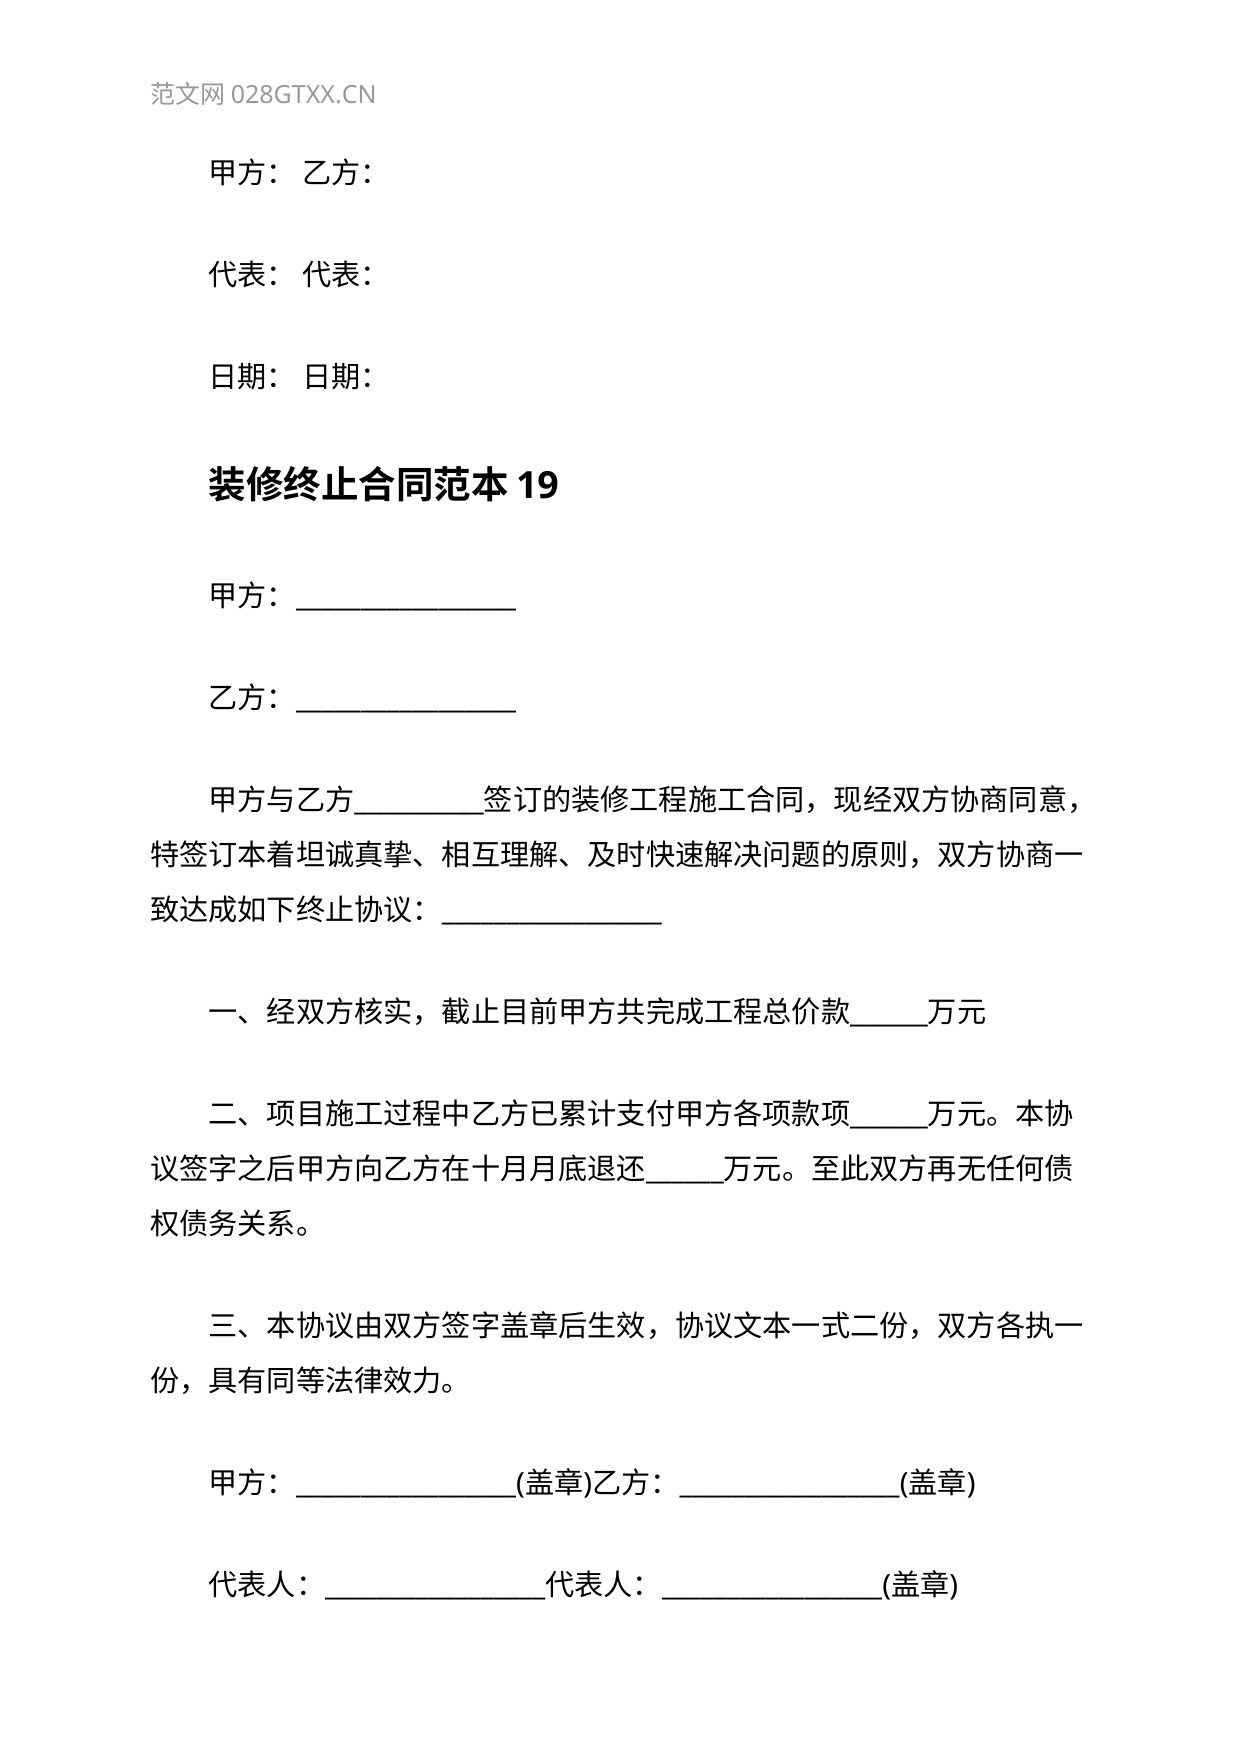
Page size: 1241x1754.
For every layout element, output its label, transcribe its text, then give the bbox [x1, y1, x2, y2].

text 代表： 代表： [150, 252, 1090, 294]
text 甲方：_________________ [150, 573, 1090, 615]
text 代表人：_________________代表人：_________________(盖章) [150, 1561, 1090, 1603]
text 甲方：_________________(盖章)乙方：_________________(盖章) [150, 1459, 1090, 1502]
text 二、项目施工过程中乙方已累计支付甲方各项款项______万元。本协议签字之后甲方向乙方在十月月底退还______万元。至此双方再无任何债权债务关系。 [150, 1091, 1090, 1243]
text 一、经双方核实，截止目前甲方共完成工程总价款______万元 [150, 989, 1090, 1031]
text 装修终止合同范本19 [150, 455, 1090, 510]
text 三、本协议由双方签字盖章后生效，协议文本一式二份，双方各执一份，具有同等法律效力。 [150, 1302, 1090, 1400]
text 甲方与乙方__________签订的装修工程施工合同，现经双方协商同意，特签订本着坦诚真挚、相互理解、及时快速解决问题的原则，双方协商一致达成如下终止协议：_________________ [150, 777, 1090, 929]
text 乙方：_________________ [150, 675, 1090, 717]
text 日期： 日期： [150, 353, 1090, 396]
text 甲方： 乙方： [150, 150, 1090, 192]
